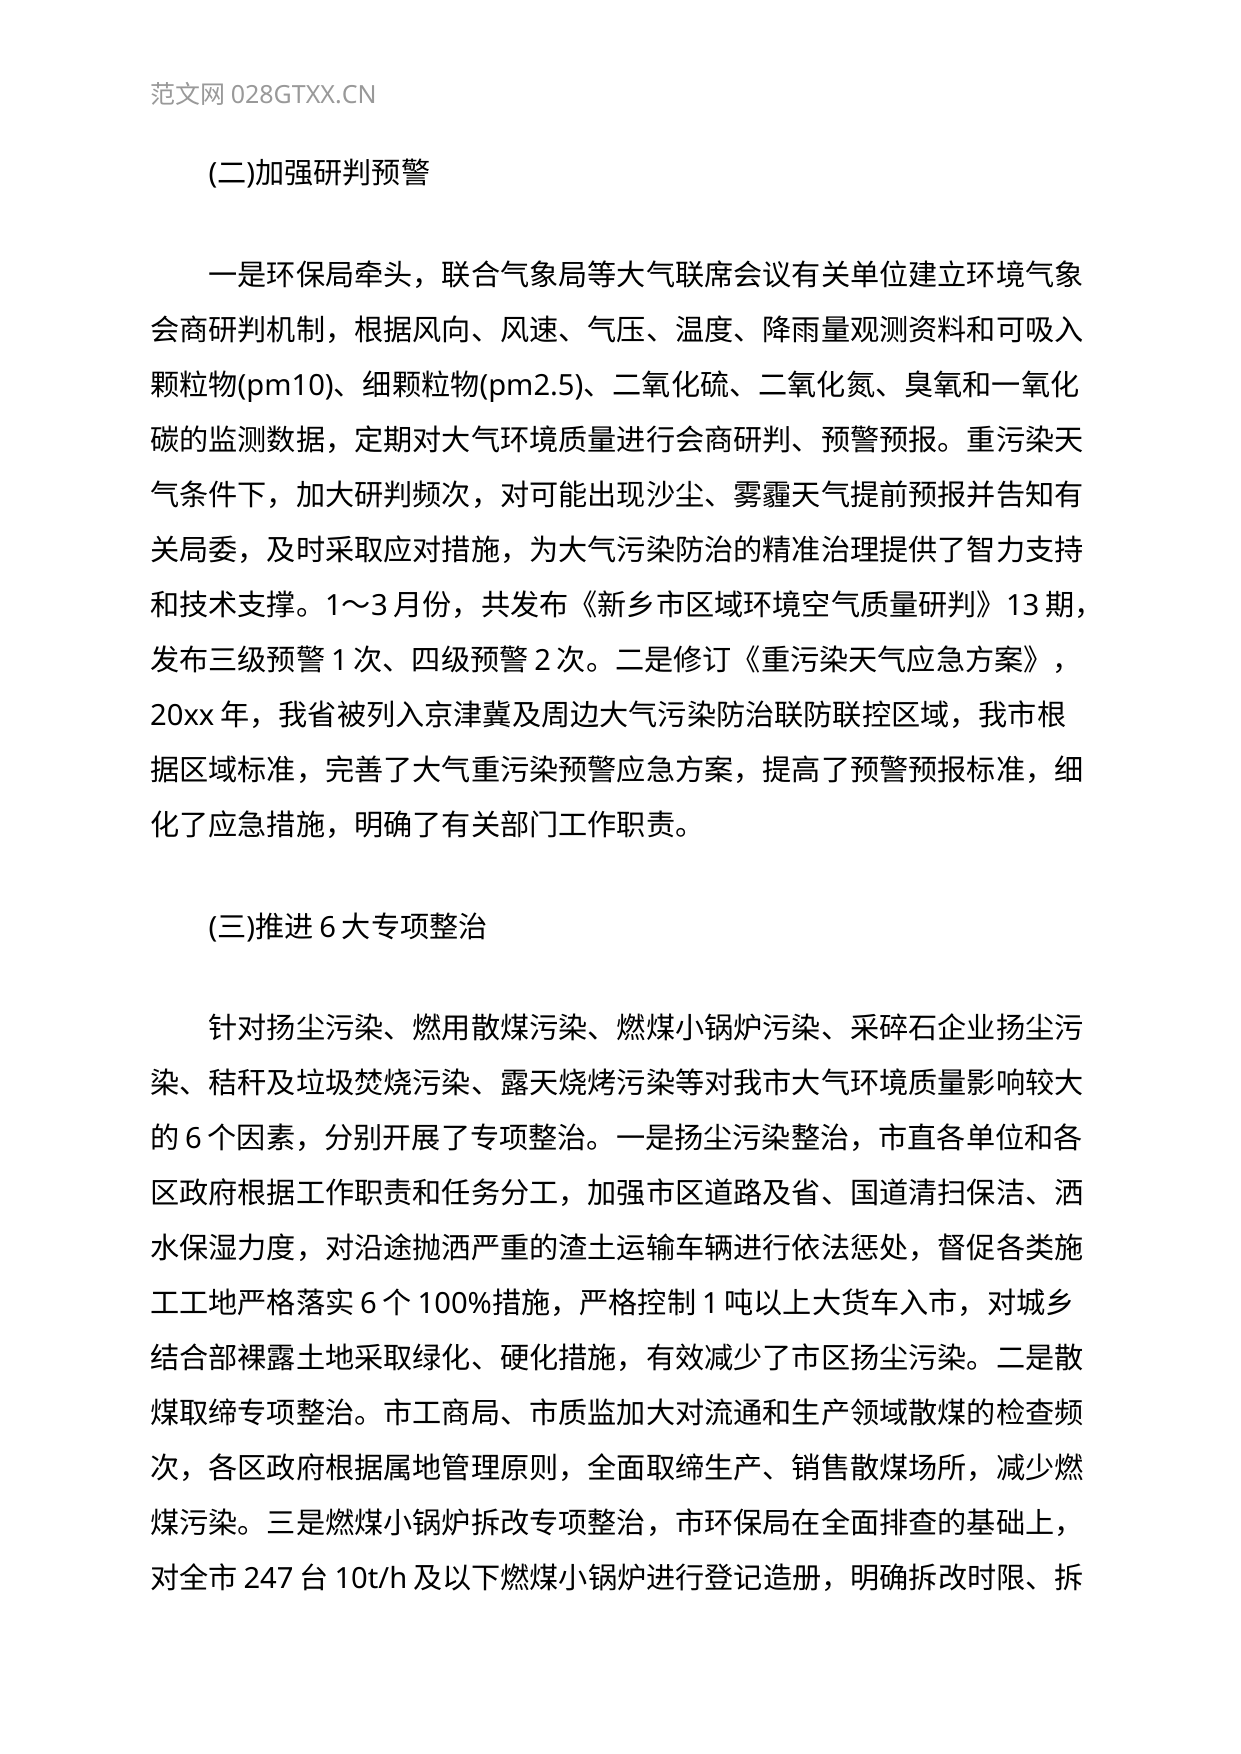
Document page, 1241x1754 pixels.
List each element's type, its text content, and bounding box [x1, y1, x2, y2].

text (三)推进6大专项整治 [150, 903, 1090, 946]
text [150, 1005, 1090, 1597]
text 一是环保局牵头，联合气象局等大气联席会议有关单位建立环境气象会商研判机制，根据风向、风速、气压、温度、降雨量观测资料和可吸入颗粒物(pm10)、细颗粒物(pm2.5)、二氧化硫、二氧化氮、臭氧和一氧化碳的监测数据，定期对大气环境质量进行会商研判、预警预报。重污染天气条件下，加大研判频次，对可能出现沙尘、雾霾天气提前预报并告知有关局委，及时采取应对措施，为大气污染防治的精准治理提供了智力支持和技术支撑。1～3月份，共发布《新乡市区域环境空气质量研判》13期，发布三级预警1次、四级预警2次。二是修订《重污染天气应急方案》，20xx年，我省被列入京津冀及周边大气污染防治联防联控区域，我市根据区域标准，完善了大气重污染预警应急方案，提高了预警预报标准，细化了应急措施，明确了有关部门工作职责。 [150, 252, 1090, 844]
text (二)加强研判预警 [150, 150, 1090, 192]
